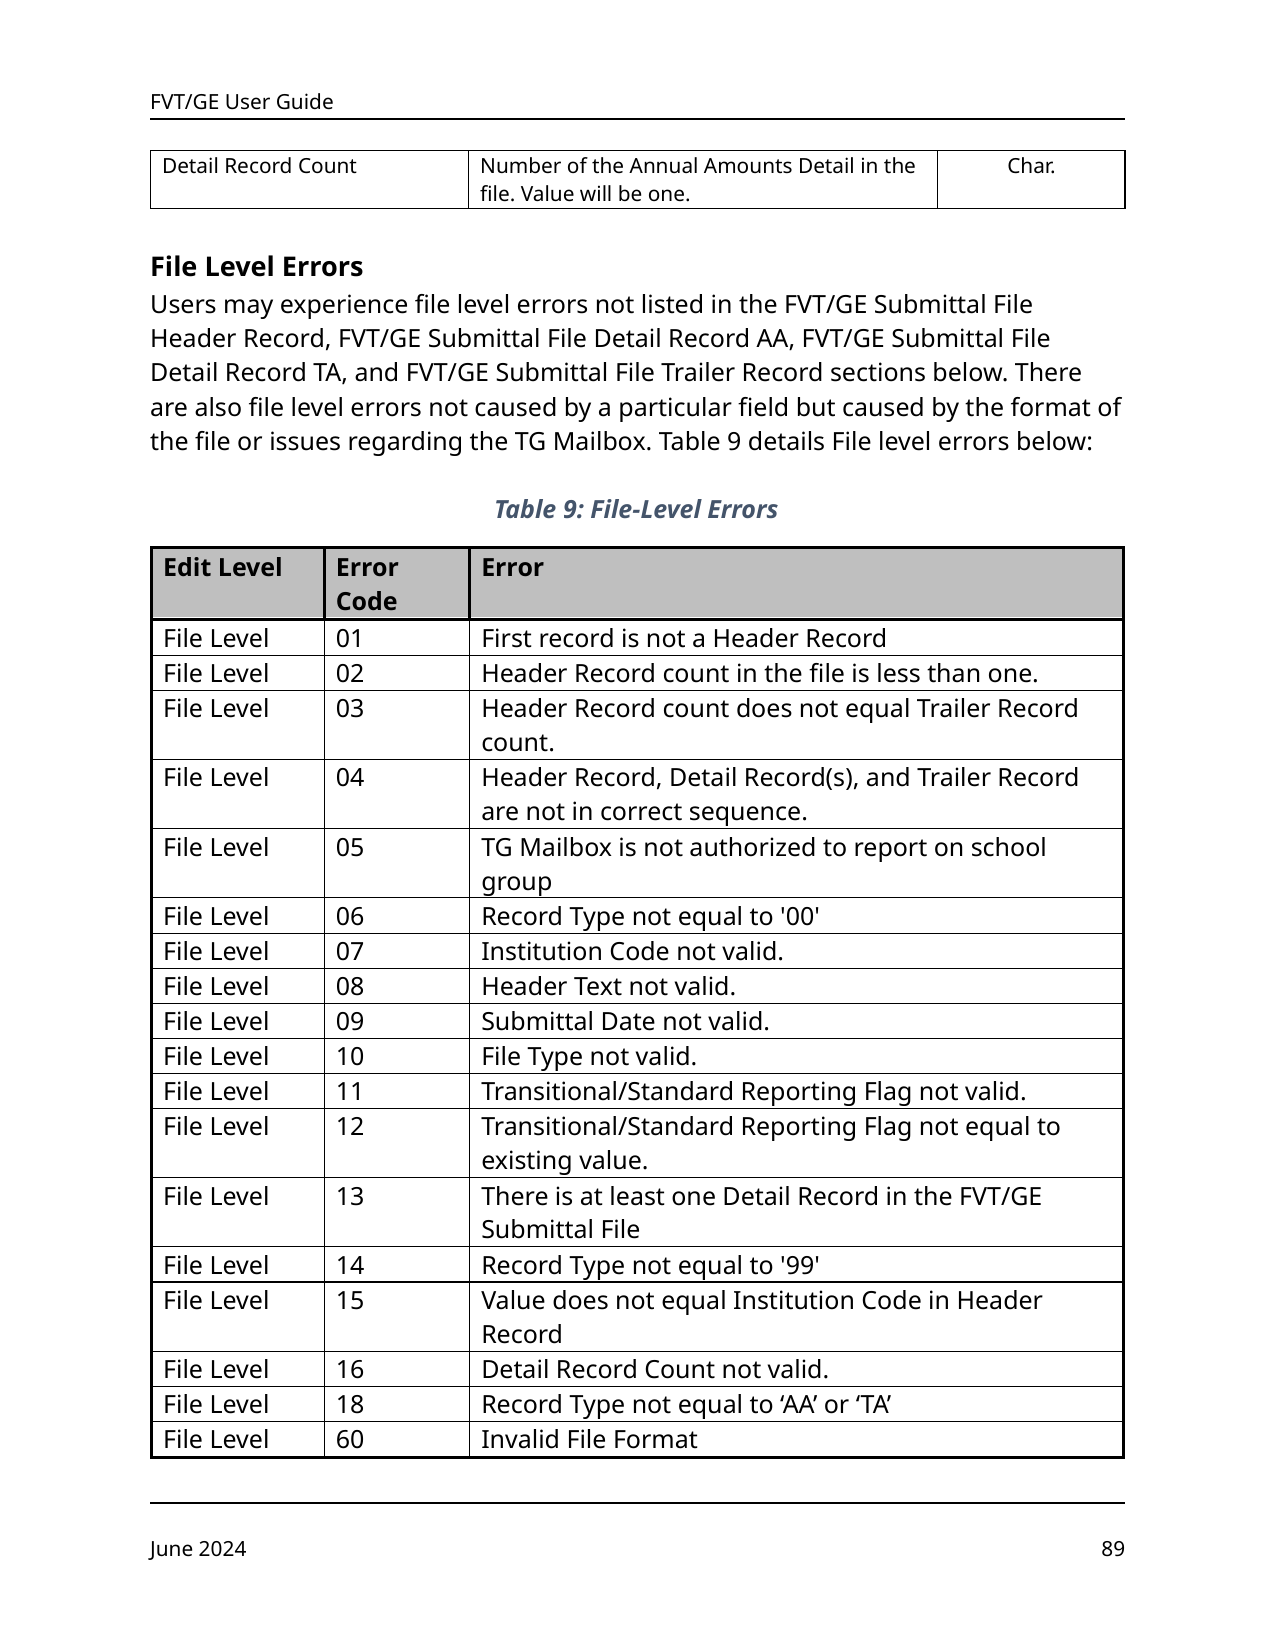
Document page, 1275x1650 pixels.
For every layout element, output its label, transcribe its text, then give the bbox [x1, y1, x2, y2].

table_cell File Level [153, 934, 324, 967]
table_cell 10 [325, 1039, 469, 1073]
table_cell 07 [325, 934, 469, 967]
table_cell 04 [325, 760, 469, 828]
table_cell Char. [938, 151, 1124, 208]
table_cell Institution Code not valid. [470, 934, 1122, 967]
table_cell File Level [153, 829, 324, 897]
text Table 9: File-Level Errors [150, 491, 1125, 525]
table_cell First record is not a Header Record [470, 621, 1122, 655]
table_cell File Level [153, 621, 324, 655]
table_cell Header Record, Detail Record(s), and Trailer Record are not in correct sequence. [470, 760, 1122, 828]
table_cell 11 [325, 1074, 469, 1108]
table_cell File Level [153, 1004, 324, 1038]
table_cell File Level [153, 1283, 324, 1351]
table_cell Header Record count in the file is less than one. [470, 656, 1122, 690]
table_cell File Level [153, 656, 324, 690]
table_cell Submittal Date not valid. [470, 1004, 1122, 1038]
table_header Edit Level [153, 549, 323, 617]
table_cell File Type not valid. [470, 1039, 1122, 1073]
table_cell 12 [325, 1109, 469, 1177]
table_header Error Code [326, 549, 468, 617]
table_cell 14 [325, 1247, 469, 1281]
table_cell 15 [325, 1283, 469, 1351]
table_cell Record Type not equal to ‘AA’ or ‘TA’ [470, 1387, 1122, 1421]
table_cell 18 [325, 1387, 469, 1421]
table_cell Number of the Annual Amounts Detail in the file. Value will be one. [469, 151, 937, 208]
table_cell Record Type not equal to '99' [470, 1247, 1122, 1281]
table_cell Header Record count does not equal Trailer Record count. [470, 691, 1122, 759]
table_cell File Level [153, 1352, 324, 1386]
table_cell 09 [325, 1004, 469, 1038]
table_cell Detail Record Count [151, 151, 468, 208]
table_cell 60 [325, 1422, 469, 1456]
table_cell 05 [325, 829, 469, 897]
table_cell Transitional/Standard Reporting Flag not equal to existing value. [470, 1109, 1122, 1177]
table_header Error [471, 549, 1122, 617]
table_cell File Level [153, 1387, 324, 1421]
table_cell 06 [325, 898, 469, 932]
table_cell Value does not equal Institution Code in Header Record [470, 1283, 1122, 1351]
table_cell File Level [153, 1422, 324, 1456]
table_cell Header Text not valid. [470, 969, 1122, 1003]
table_cell TG Mailbox is not authorized to report on school group [470, 829, 1122, 897]
table_cell 16 [325, 1352, 469, 1386]
table_cell 03 [325, 691, 469, 759]
table_cell File Level [153, 898, 324, 932]
table_cell There is at least one Detail Record in the FVT/GE Submittal File [470, 1178, 1122, 1246]
table_cell File Level [153, 1109, 324, 1177]
table_cell Record Type not equal to '00' [470, 898, 1122, 932]
table_cell 02 [325, 656, 469, 690]
table_cell 13 [325, 1178, 469, 1246]
table_cell File Level [153, 1039, 324, 1073]
table_cell File Level [153, 691, 324, 759]
table_cell Invalid File Format [470, 1422, 1122, 1456]
table_cell File Level [153, 1178, 324, 1246]
table_cell 01 [325, 621, 469, 655]
table_cell File Level [153, 760, 324, 828]
table_cell Detail Record Count not valid. [470, 1352, 1122, 1386]
subtitle File Level Errors [150, 247, 1125, 284]
table_cell Transitional/Standard Reporting Flag not valid. [470, 1074, 1122, 1108]
table_cell 08 [325, 969, 469, 1003]
table_cell File Level [153, 1074, 324, 1108]
table_cell File Level [153, 969, 324, 1003]
text Users may experience file level errors not listed in the FVT/GE Submittal File Header Record, FVT/GE Submittal File Detail Record AA, FVT/GE Submittal File Detail Record TA, and FVT/GE Submittal File Trailer Record sections below. There are also file level errors not caused by a particular field but caused by the format of the file or issues regarding the TG Mailbox. Table 9 details File level errors below: [150, 287, 1125, 457]
table_cell File Level [153, 1247, 324, 1281]
